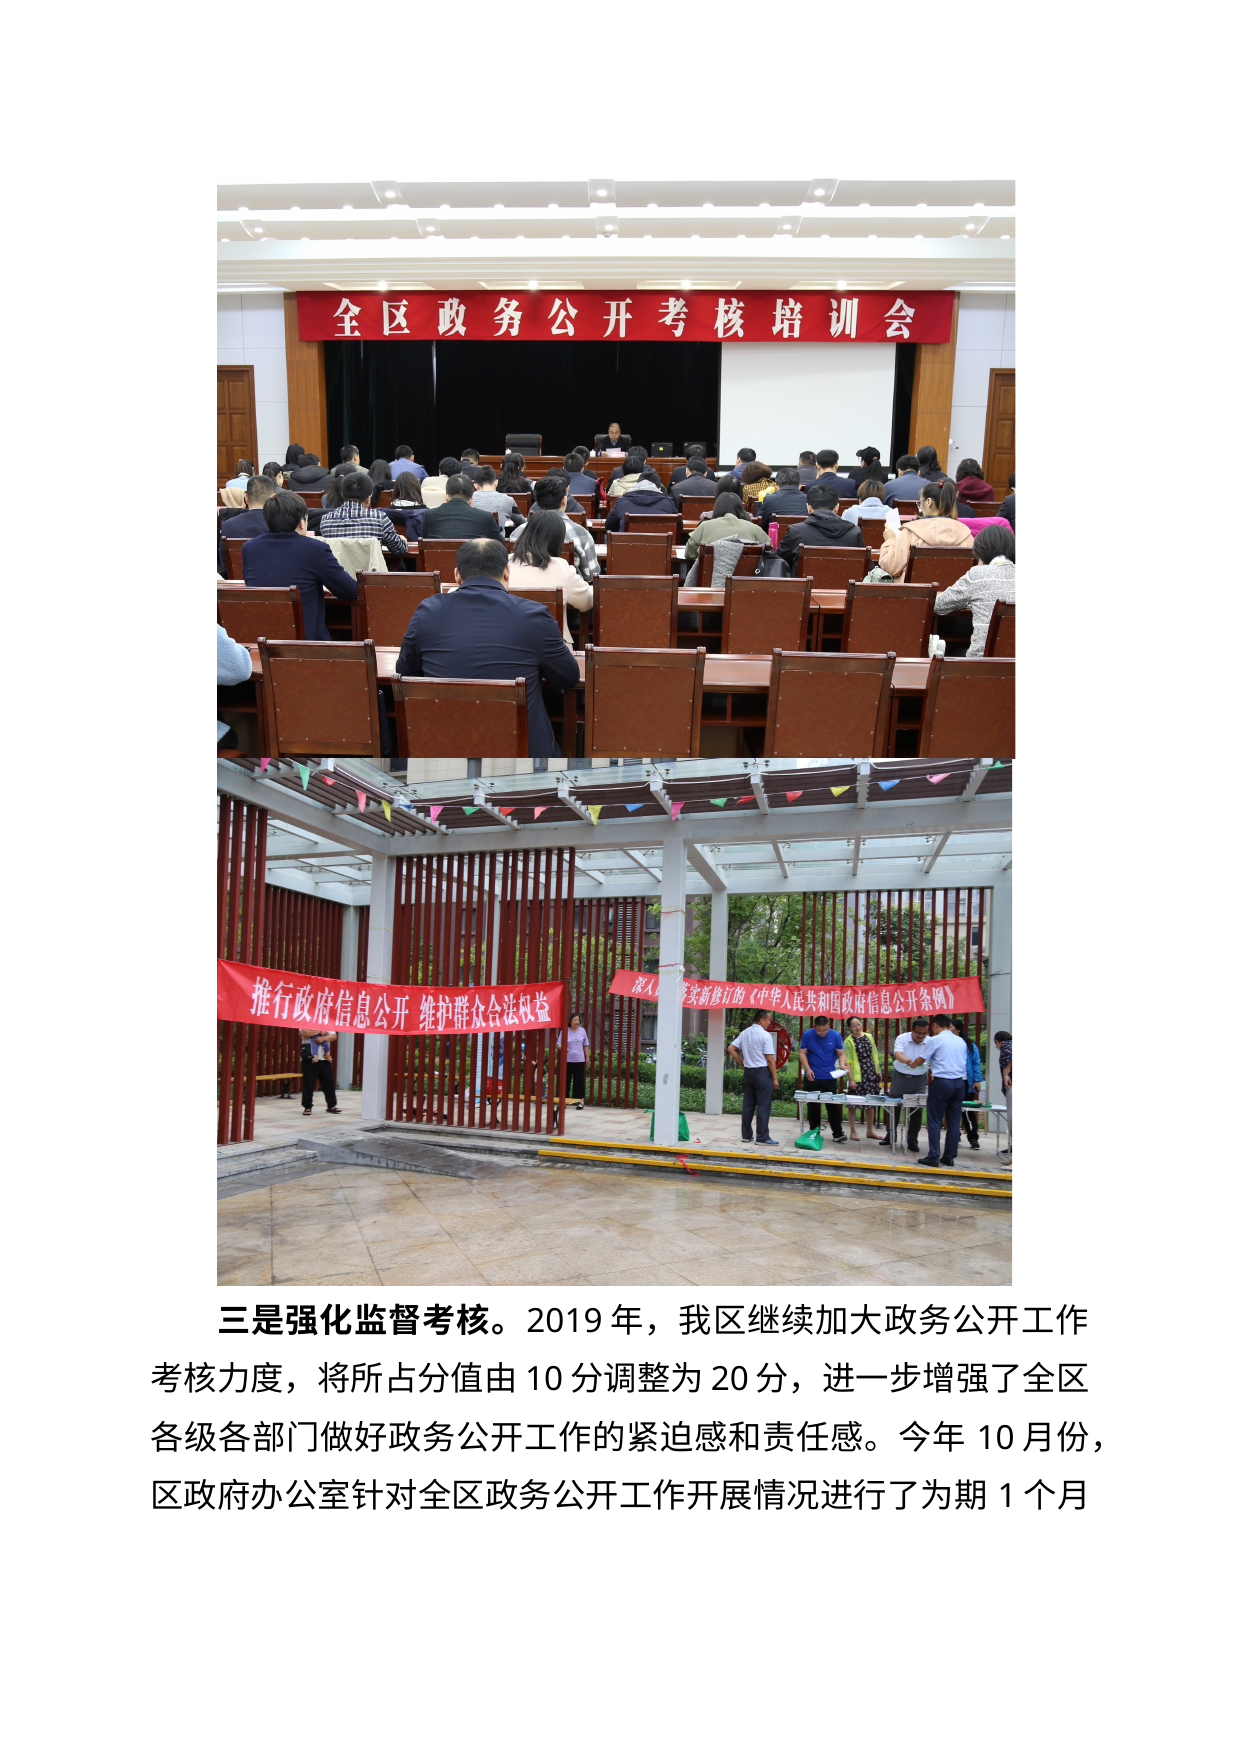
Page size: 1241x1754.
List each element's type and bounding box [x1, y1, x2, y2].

picture [217, 177, 1016, 1286]
text [150, 1286, 1090, 1519]
